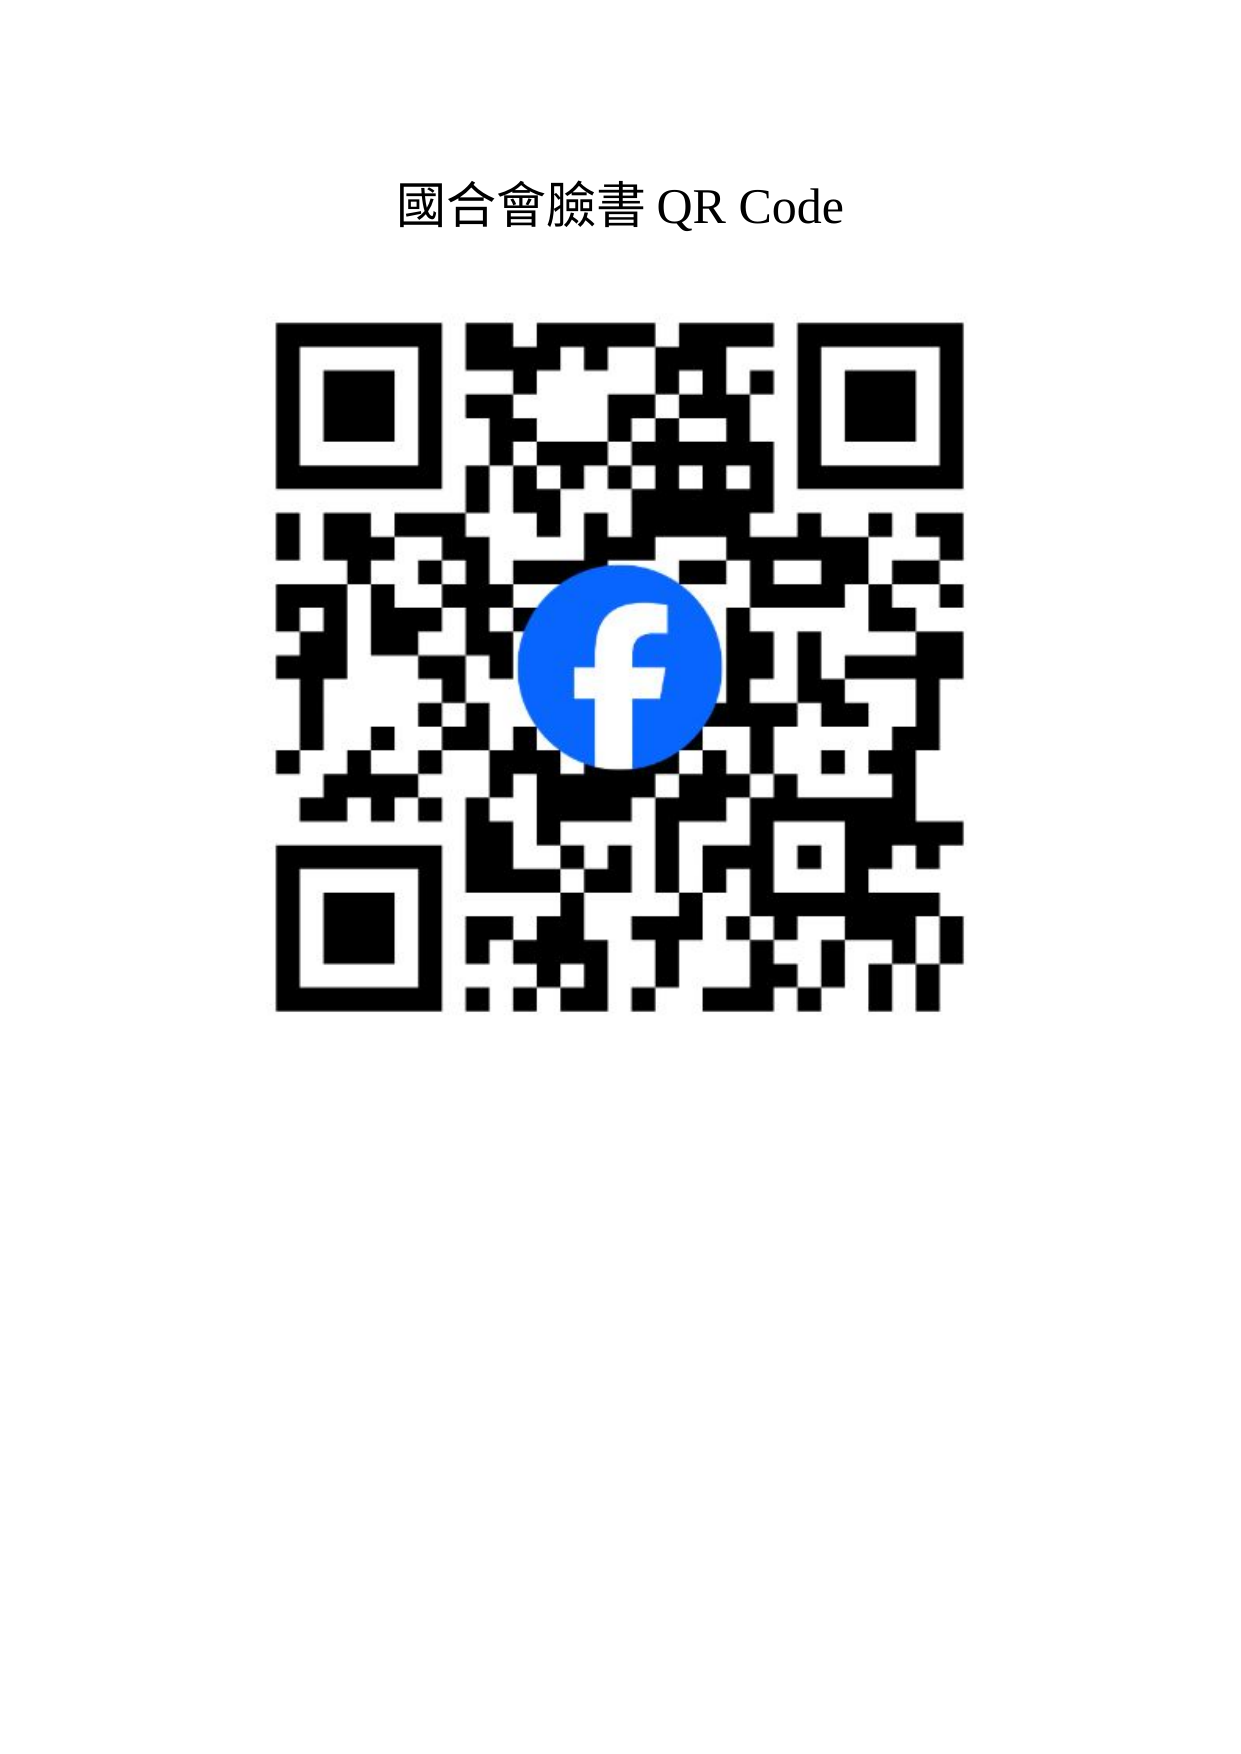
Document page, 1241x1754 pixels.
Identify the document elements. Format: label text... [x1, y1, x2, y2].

text 國合會臉書QR Code [187, 164, 1053, 239]
picture [229, 277, 1011, 1059]
